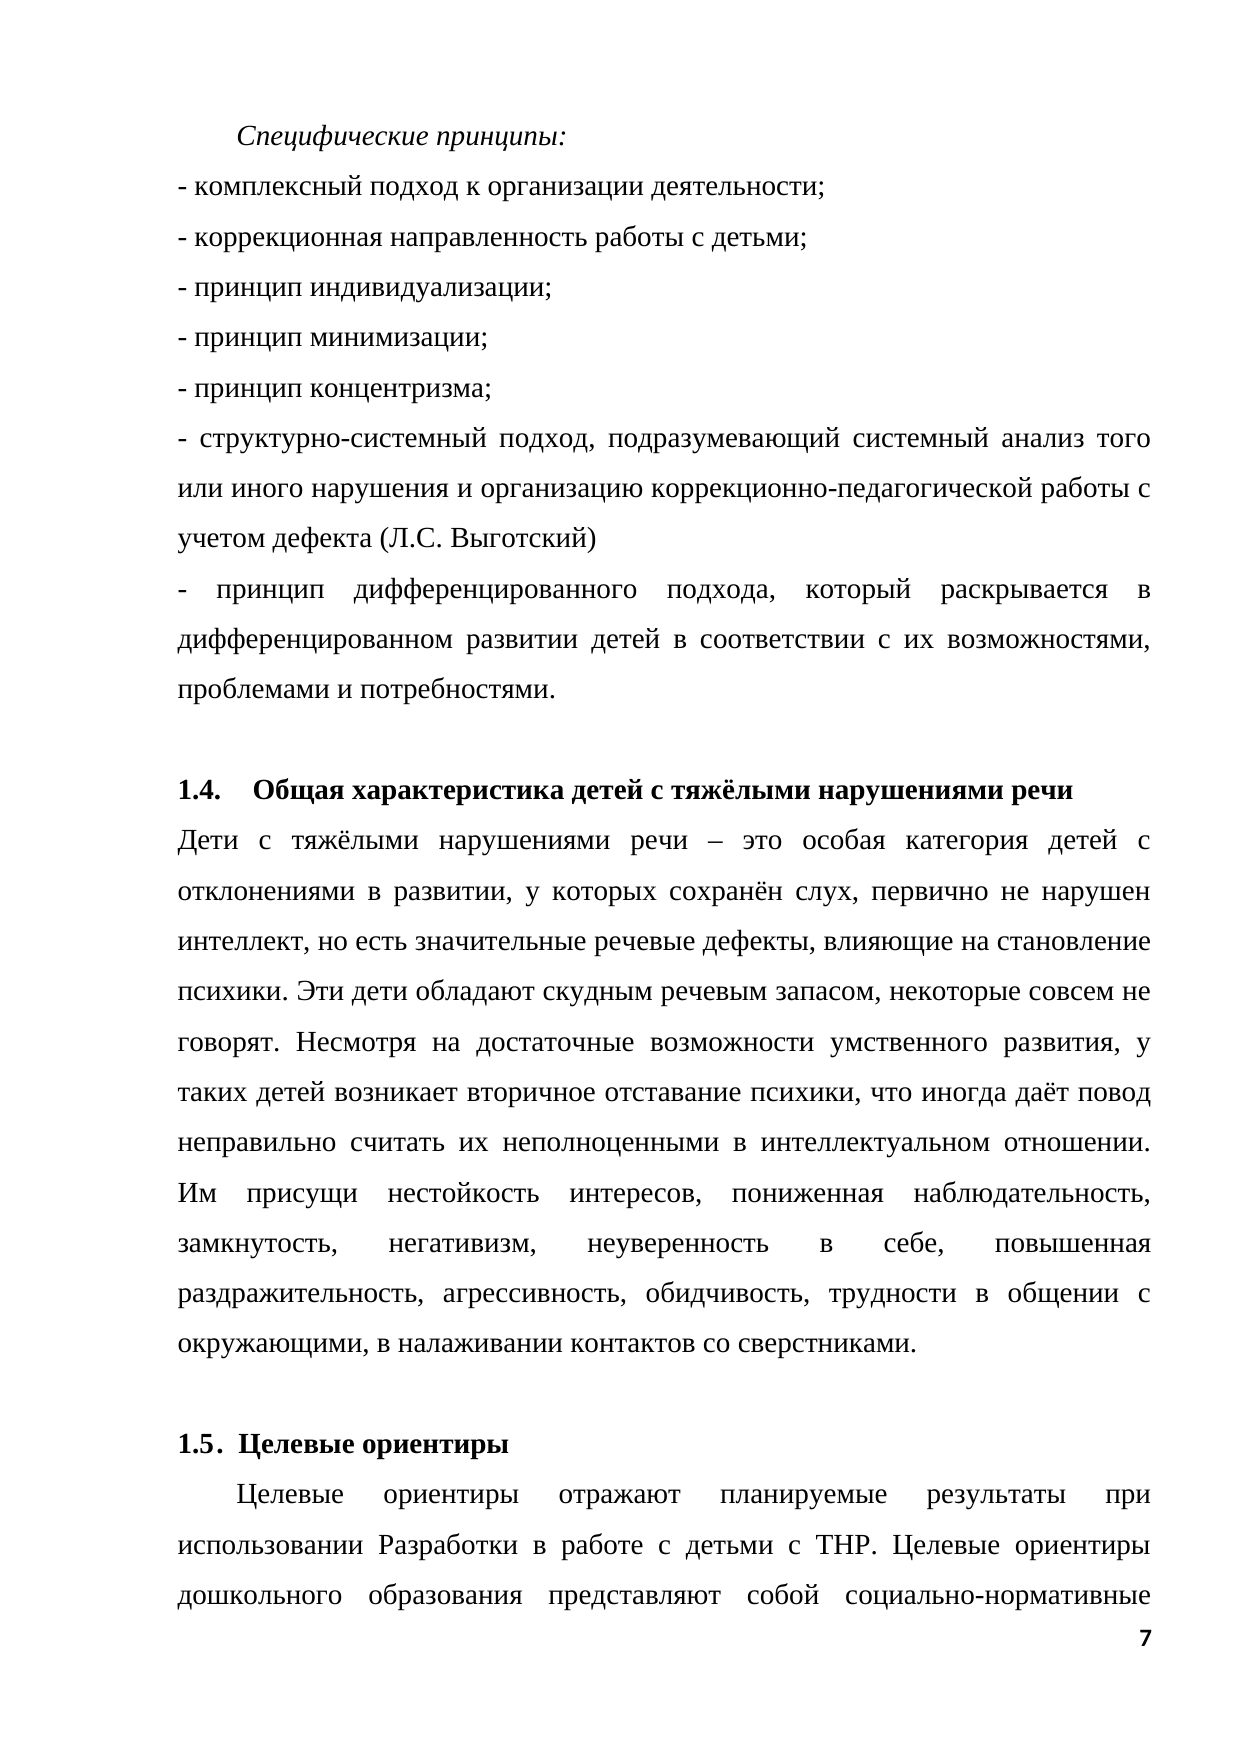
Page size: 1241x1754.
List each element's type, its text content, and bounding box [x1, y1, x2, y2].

text - принцип минимизации; [177, 319, 1152, 353]
text - комплексный подход к организации деятельности; [177, 168, 1152, 202]
list Общая характеристика детей с тяжёлыми нарушениями речи [177, 772, 1152, 806]
list Дети с тяжёлыми нарушениями речи – это особая категория детей с отклонениями в развитии, у которых сохранён слух, первично не нарушен интеллект, но есть значительные речевые дефекты, влияющие на становление психики. Эти дети обладают скудным речевым запасом, некоторые совсем не говорят. Несмотря на достаточные возможности умственного развития, у таких детей возникает вторичное отставание психики, что иногда даёт повод неправильно считать их неполноценными в интеллектуальном отношении. Им присущи нестойкость интересов, пониженная наблюдательность, замкнутость, негативизм, неуверенность в себе, повышенная раздражительность, агрессивность, обидчивость, трудности в общении с окружающими, в налаживании контактов со сверстниками. [177, 822, 1152, 1359]
list . Целевые ориентиры [177, 1426, 1152, 1460]
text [177, 1477, 1152, 1611]
text Специфические принципы: [177, 118, 1152, 152]
text - структурно-системный подход, подразумевающий системный анализ того или иного нарушения и организацию коррекционно-педагогической работы с учетом дефекта (Л.С. Выготский) [177, 420, 1152, 554]
text - коррекционная направленность работы с детьми; [177, 219, 1152, 252]
text - принцип индивидуализации; [177, 269, 1152, 303]
text - принцип дифференцированного подхода, который раскрывается в дифференцированном развитии детей в соответствии с их возможностями, проблемами и потребностями. [177, 571, 1152, 705]
text - принцип концентризма; [177, 370, 1152, 403]
